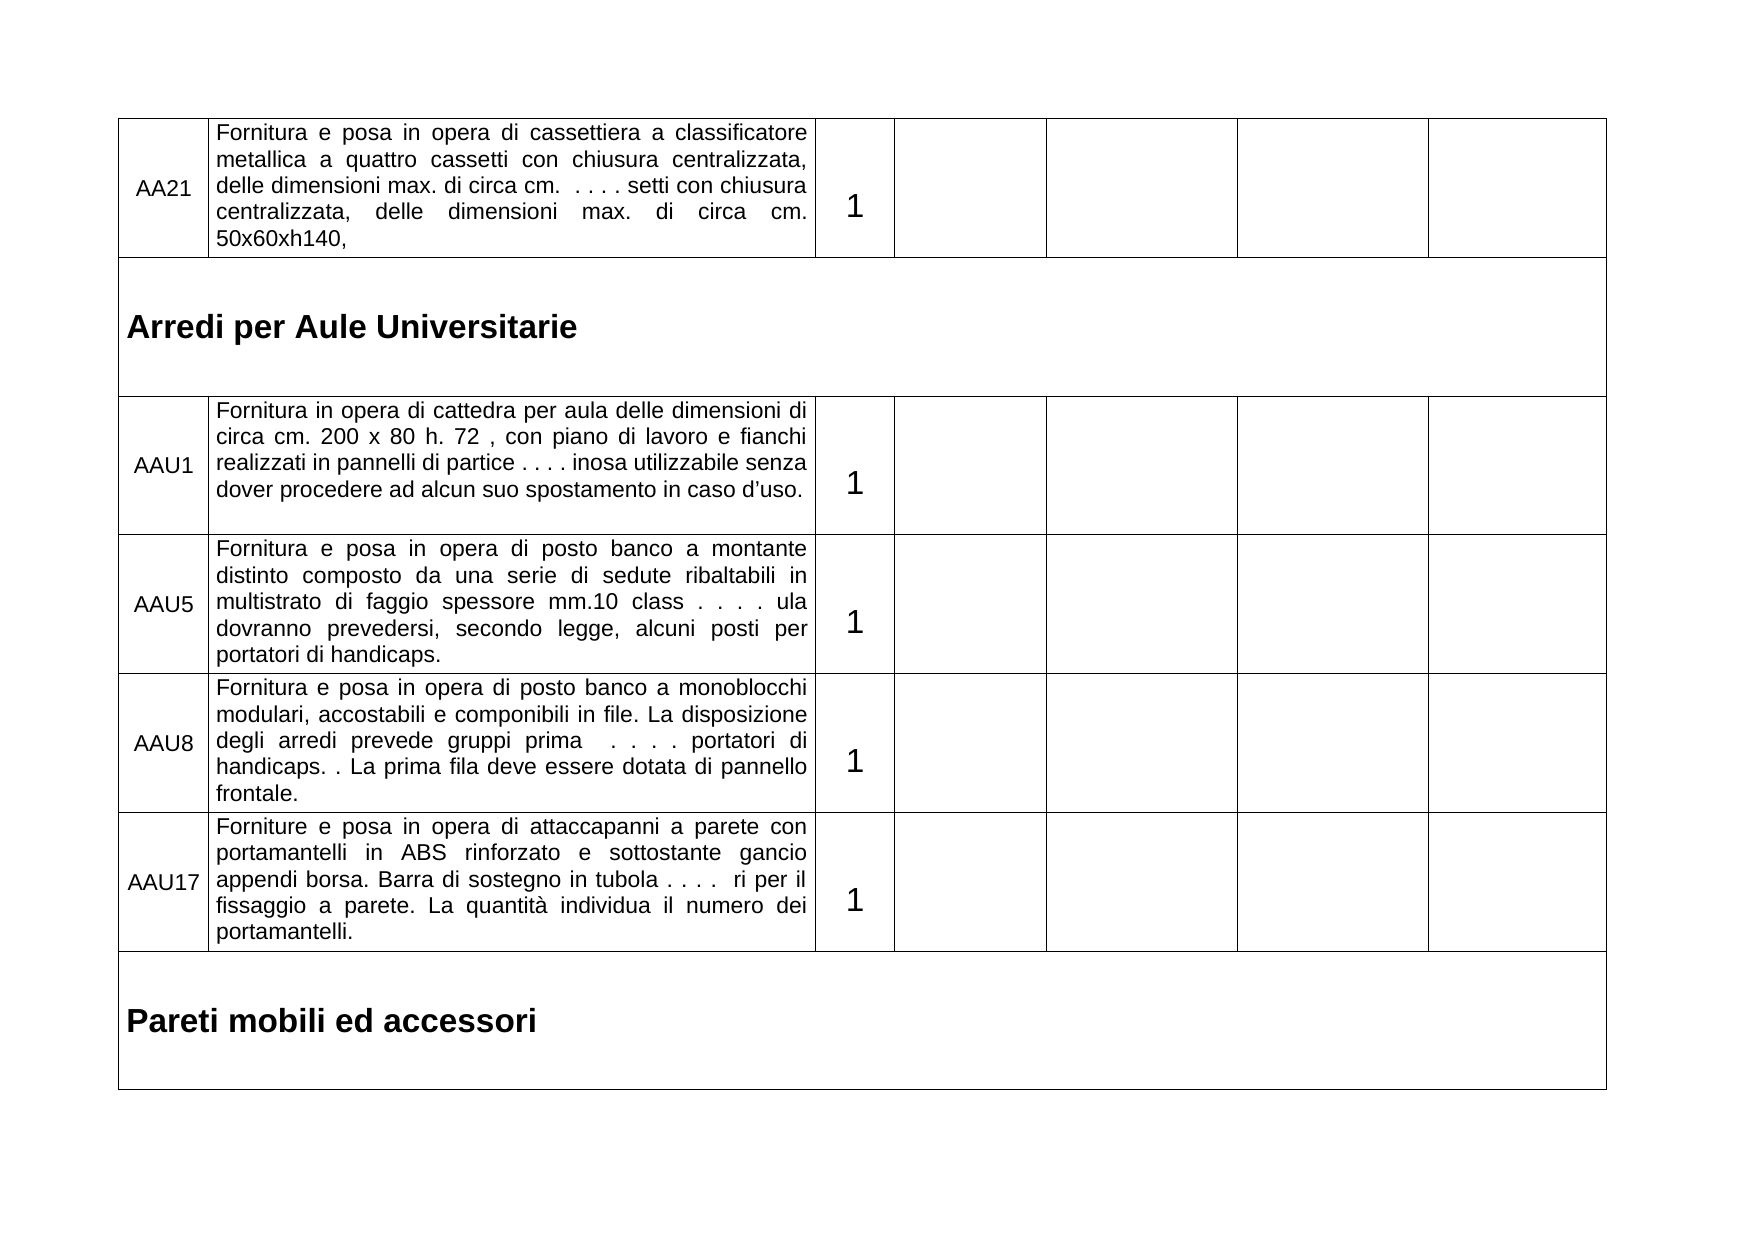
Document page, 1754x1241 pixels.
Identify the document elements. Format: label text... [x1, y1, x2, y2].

table_cell [1238, 674, 1428, 812]
table_cell 1 [816, 674, 894, 812]
table_cell AAU1 [119, 397, 208, 534]
table_cell AA21 [119, 119, 208, 257]
table_cell 1 [816, 397, 894, 534]
table_cell [895, 119, 1046, 257]
table_cell [1238, 813, 1428, 951]
table_cell [895, 813, 1046, 951]
table_cell AAU8 [119, 674, 208, 812]
table_cell AAU5 [119, 535, 208, 673]
table_cell [1429, 397, 1606, 534]
table_cell Arredi per Aule Universitarie [119, 258, 1606, 396]
table_cell 1 [816, 535, 894, 673]
table_cell AAU17 [119, 813, 208, 951]
table_cell [1047, 535, 1237, 673]
table_cell Forniture e posa in opera di attaccapanni a parete con portamantelli in ABS rinforzato e sottostante gancio appendi borsa. Barra di sostegno in tubola . . . . ri per il fissaggio a parete. La quantità individua il numero dei portamantelli. [209, 813, 815, 951]
table_cell [1429, 119, 1606, 257]
table_cell [1047, 397, 1237, 534]
table_cell [1047, 674, 1237, 812]
table_cell [1238, 535, 1428, 673]
table_cell [1238, 397, 1428, 534]
table_cell 1 [816, 813, 894, 951]
table_cell [1238, 119, 1428, 257]
table_cell [895, 535, 1046, 673]
table_cell Fornitura e posa in opera di cassettiera a classificatore metallica a quattro cassetti con chiusura centralizzata, delle dimensioni max. di circa cm. . . . . setti con chiusura centralizzata, delle dimensioni max. di circa cm. 50x60xh140, [209, 119, 815, 257]
table_cell [1429, 535, 1606, 673]
table_cell [1047, 119, 1237, 257]
table_cell [895, 674, 1046, 812]
table_cell Pareti mobili ed accessori [119, 952, 1606, 1089]
table_cell 1 [816, 119, 894, 257]
table_cell [1047, 813, 1237, 951]
table_cell [895, 397, 1046, 534]
table_cell Fornitura e posa in opera di posto banco a monoblocchi modulari, accostabili e componibili in file. La disposizione degli arredi prevede gruppi prima . . . . portatori di handicaps. . La prima fila deve essere dotata di pannello frontale. [209, 674, 815, 812]
table_cell Fornitura e posa in opera di posto banco a montante distinto composto da una serie di sedute ribaltabili in multistrato di faggio spessore mm.10 class . . . . ula dovranno prevedersi, secondo legge, alcuni posti per portatori di handicaps. [209, 535, 815, 673]
table_cell [1429, 813, 1606, 951]
table_cell Fornitura in opera di cattedra per aula delle dimensioni di circa cm. 200 x 80 h. 72 , con piano di lavoro e fianchi realizzati in pannelli di partice . . . . inosa utilizzabile senza dover procedere ad alcun suo spostamento in caso d’uso. [209, 397, 815, 534]
table_cell [1429, 674, 1606, 812]
